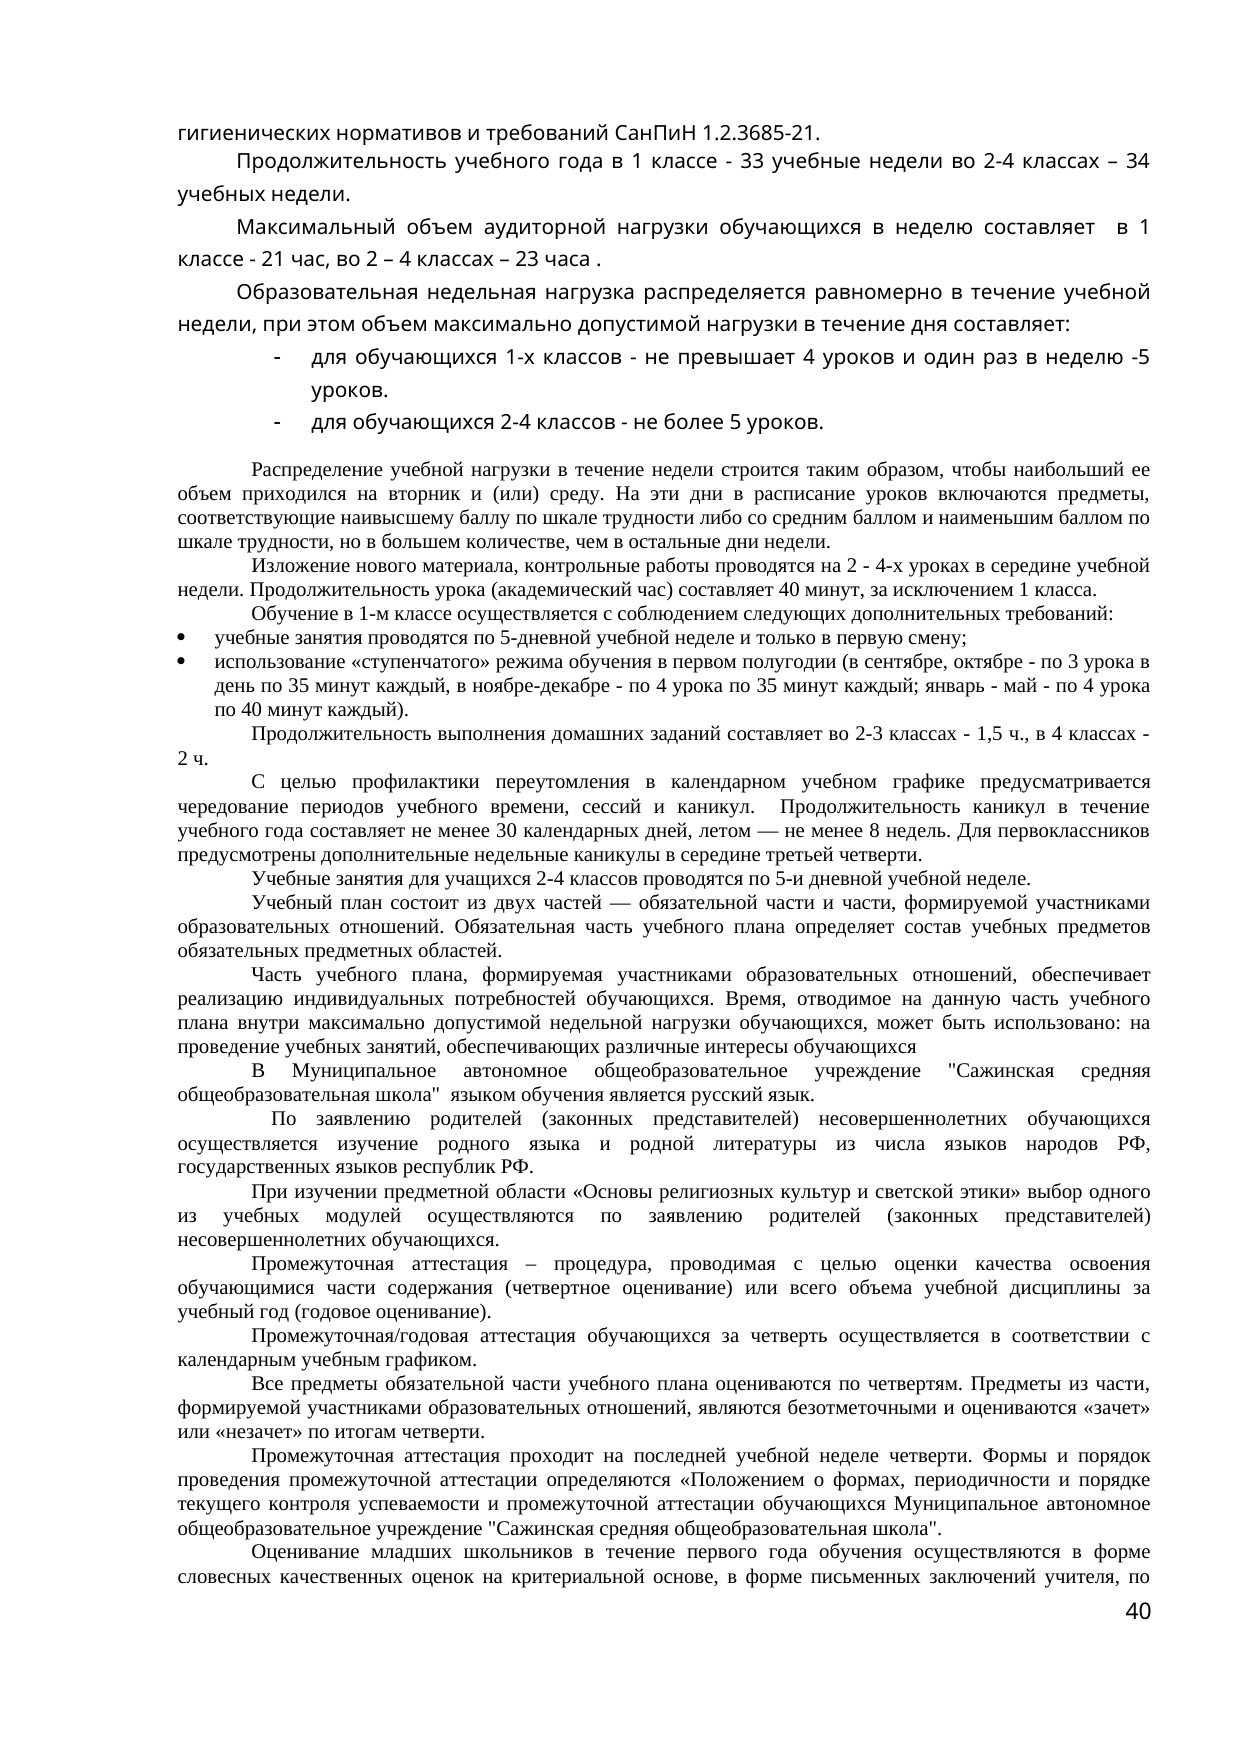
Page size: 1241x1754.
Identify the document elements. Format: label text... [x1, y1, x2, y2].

text Образовательная недельная нагрузка распределяется равномерно в течение учебной недели, при этом объем максимально допустимой нагрузки в течение дня составляет: [177, 277, 1152, 338]
text В Муниципальное автономное общеобразовательное учреждение "Сажинская средняя общеобразовательная школа" языком обучения является русский язык. [177, 1058, 1152, 1106]
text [177, 1539, 1152, 1588]
text Продолжительность выполнения домашних заданий составляет во 2-3 классах - 1,5 ч., в 4 классах - 2 ч. [177, 721, 1152, 769]
text Промежуточная аттестация – процедура, проводимая с целью оценки качества освоения обучающимися части содержания (четвертное оценивание) или всего объема учебной дисциплины за учебный год (годовое оценивание). [177, 1251, 1152, 1323]
list использование «ступенчатого» режима обучения в первом полугодии (в сентябре, октябре - по 3 урока в день по 35 минут каждый, в ноябре-декабре - по 4 урока по 35 минут каждый; январь - май - по 4 урока по 40 минут каждый). [177, 649, 1152, 721]
text Изложение нового материала, контрольные работы проводятся на 2 - 4-х уроках в середине учебной недели. Продолжительность урока (академический час) составляет 40 минут, за исключением 1 класса. [177, 553, 1152, 601]
text Максимальный объем аудиторной нагрузки обучающихся в неделю составляет в 1 классе - 21 час, во 2 – 4 классах – 23 часа . [177, 212, 1152, 273]
text С целью профилактики переутомления в календарном учебном графике предусматривается чередование периодов учебного времени, сессий и каникул. Продолжительность каникул в течение учебного года составляет не менее 30 календарных дней, летом — не менее 8 недель. Для первоклассников предусмотрены дополнительные недельные каникулы в середине третьей четверти. [177, 769, 1152, 866]
text При изучении предметной области «Основы религиозных культур и светской этики» выбор одного из учебных модулей осуществляются по заявлению родителей (законных представителей) несовершеннолетних обучающихся. [177, 1178, 1152, 1251]
text Учебный план состоит из двух частей — обязательной части и части, формируемой участниками образовательных отношений. Обязательная часть учебного плана определяет состав учебных предметов обязательных предметных областей. [177, 890, 1152, 962]
text По заявлению родителей (законных представителей) несовершеннолетних обучающихся осуществляется изучение родного языка и родной литературы из числа языков народов РФ, государственных языков республик РФ. [177, 1106, 1152, 1178]
list учебные занятия проводятся по 5-дневной учебной неделе и только в первую смену; [177, 625, 1152, 649]
list для обучающихся 1-х классов - не превышает 4 уроков и один раз в неделю -5 уроков. [274, 342, 1152, 403]
text Распределение учебной нагрузки в течение недели строится таким образом, чтобы наибольший ее объем приходился на вторник и (или) среду. На эти дни в расписание уроков включаются предметы, соответствующие наивысшему баллу по шкале трудности либо со средним баллом и наименьшим баллом по шкале трудности, но в большем количестве, чем в остальные дни недели. [177, 457, 1152, 553]
list для обучающихся 2-4 классов - не более 5 уроков. [274, 407, 1152, 436]
text Обучение в 1-м классе осуществляется с соблюдением следующих дополнительных требований: [177, 601, 1152, 625]
text Продолжительность учебного года в 1 классе - 33 учебные недели во 2-4 классах – 34 учебных недели. [177, 147, 1152, 208]
text Промежуточная/годовая аттестация обучающихся за четверть осуществляется в соответствии с календарным учебным графиком. [177, 1323, 1152, 1371]
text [177, 118, 1152, 147]
text Промежуточная аттестация проходит на последней учебной неделе четверти. Формы и порядок проведения промежуточной аттестации определяются «Положением о формах, периодичности и порядке текущего контроля успеваемости и промежуточной аттестации обучающихся Муниципальное автономное общеобразовательное учреждение "Сажинская средняя общеобразовательная школа". [177, 1443, 1152, 1539]
text Все предметы обязательной части учебного плана оцениваются по четвертям. Предметы из части, формируемой участниками образовательных отношений, являются безотметочными и оцениваются «зачет» или «незачет» по итогам четверти. [177, 1371, 1152, 1443]
text Учебные занятия для учащихся 2-4 классов проводятся по 5-и дневной учебной неделе. [177, 866, 1152, 890]
text Часть учебного плана, формируемая участниками образовательных отношений, обеспечивает реализацию индивидуальных потребностей обучающихся. Время, отводимое на данную часть учебного плана внутри максимально допустимой недельной нагрузки обучающихся, может быть использовано: на проведение учебных занятий, обеспечивающих различные интересы обучающихся [177, 962, 1152, 1058]
